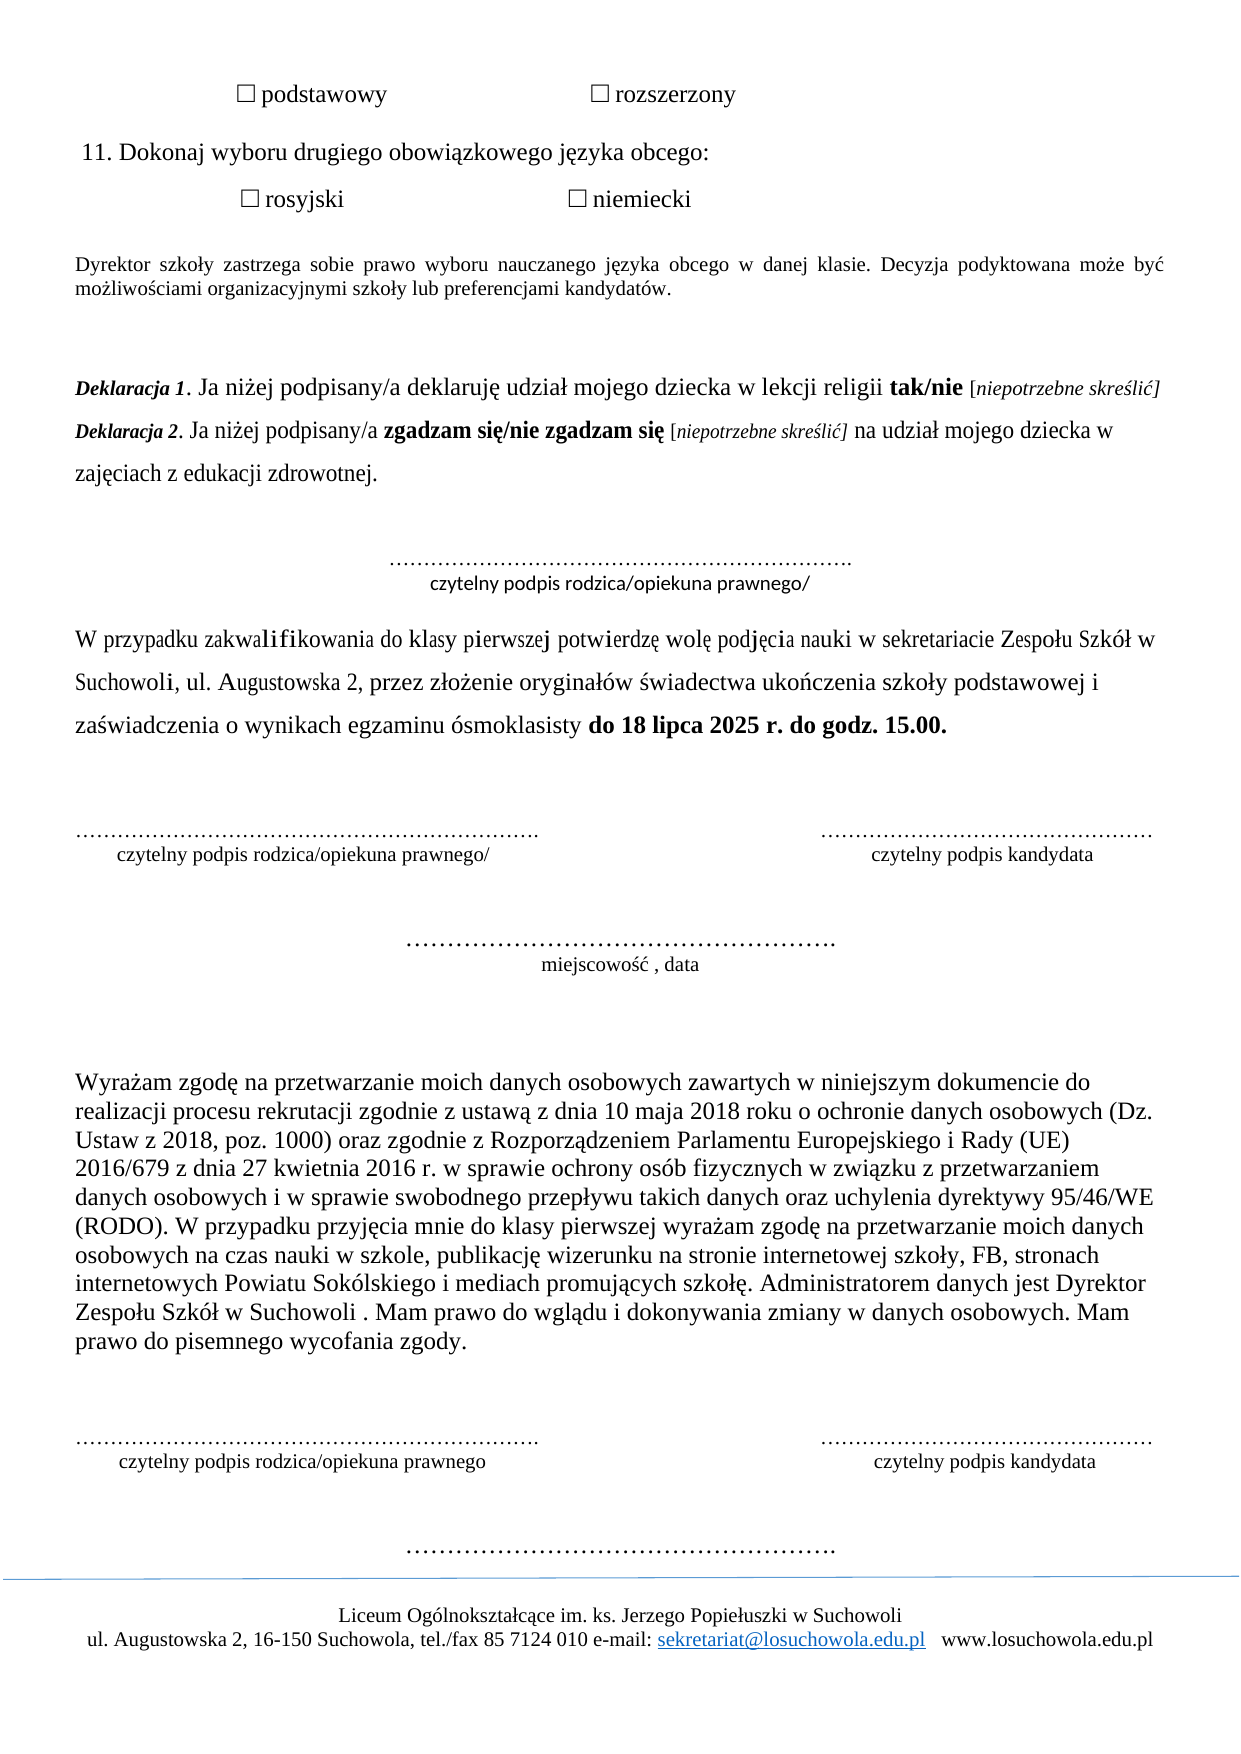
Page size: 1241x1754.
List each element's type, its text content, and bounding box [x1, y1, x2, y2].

list W przypadku zakwalifikowania do klasy pierwszej potwierdzę wolę podjęcia nauki w sekretariacie Zespołu Szkół w Suchowoli, ul. Augustowska 2, przez złożenie oryginałów świadectwa ukończenia szkoły podstawowej i zaświadczenia o wynikach egzaminu ósmoklasisty do 18 lipca 2025 r. do godz. 15.00. [75, 624, 1165, 739]
text ……………………………………………. [75, 1531, 1165, 1559]
list czytelny podpis rodzica/opiekuna prawnego/ [75, 570, 1165, 596]
text …………………………………………………………. ………………………………………… [75, 1425, 1165, 1449]
text miejscowość , data [75, 952, 1165, 976]
list Deklaracja 2. Ja niżej podpisany/a zgadzam się/nie zgadzam się [niepotrzebne skreślić] na udział mojego dziecka w zajęciach z edukacji zdrowotnej. [75, 415, 1165, 487]
text …………………………………………………………. ………………………………………… [75, 818, 1165, 842]
text Deklaracja 1. Ja niżej podpisany/a deklaruję udział mojego dziecka w lekcji religii tak/nie [niepotrzebne skreślić] [75, 372, 1165, 401]
list □ rosyjski □ niemiecki [75, 180, 1165, 214]
list □ podstawowy □ rozszerzony [75, 75, 1165, 108]
text Dyrektor szkoły zastrzega sobie prawo wyboru nauczanego języka obcego w danej klasie. Decyzja podyktowana może być możliwościami organizacyjnymi szkoły lub preferencjami kandydatów. [75, 252, 1165, 300]
text czytelny podpis rodzica/opiekuna prawnego/ czytelny podpis kandydata [75, 842, 1165, 866]
text czytelny podpis rodzica/opiekuna prawnego czytelny podpis kandydata [75, 1449, 1165, 1473]
list 11. Dokonaj wyboru drugiego obowiązkowego języka obcego: [75, 137, 1165, 166]
text Wyrażam zgodę na przetwarzanie moich danych osobowych zawartych w niniejszym dokumencie do realizacji procesu rekrutacji zgodnie z ustawą z dnia 10 maja 2018 roku o ochronie danych osobowych (Dz. Ustaw z 2018, poz. 1000) oraz zgodnie z Rozporządzeniem Parlamentu Europejskiego i Rady (UE) 2016/679 z dnia 27 kwietnia 2016 r. w sprawie ochrony osób fizycznych w związku z przetwarzaniem danych osobowych i w sprawie swobodnego przepływu takich danych oraz uchylenia dyrektywy 95/46/WE (RODO). W przypadku przyjęcia mnie do klasy pierwszej wyrażam zgodę na przetwarzanie moich danych osobowych na czas nauki w szkole, publikację wizerunku na stronie internetowej szkoły, FB, stronach internetowych Powiatu Sokólskiego i mediach promujących szkołę. Administratorem danych jest Dyrektor Zespołu Szkół w Suchowoli . Mam prawo do wglądu i dokonywania zmiany w danych osobowych. Mam prawo do pisemnego wycofania zgody. [75, 1067, 1165, 1355]
text …………………………………………………………. [75, 546, 1165, 570]
text ……………………………………………. [75, 923, 1165, 952]
